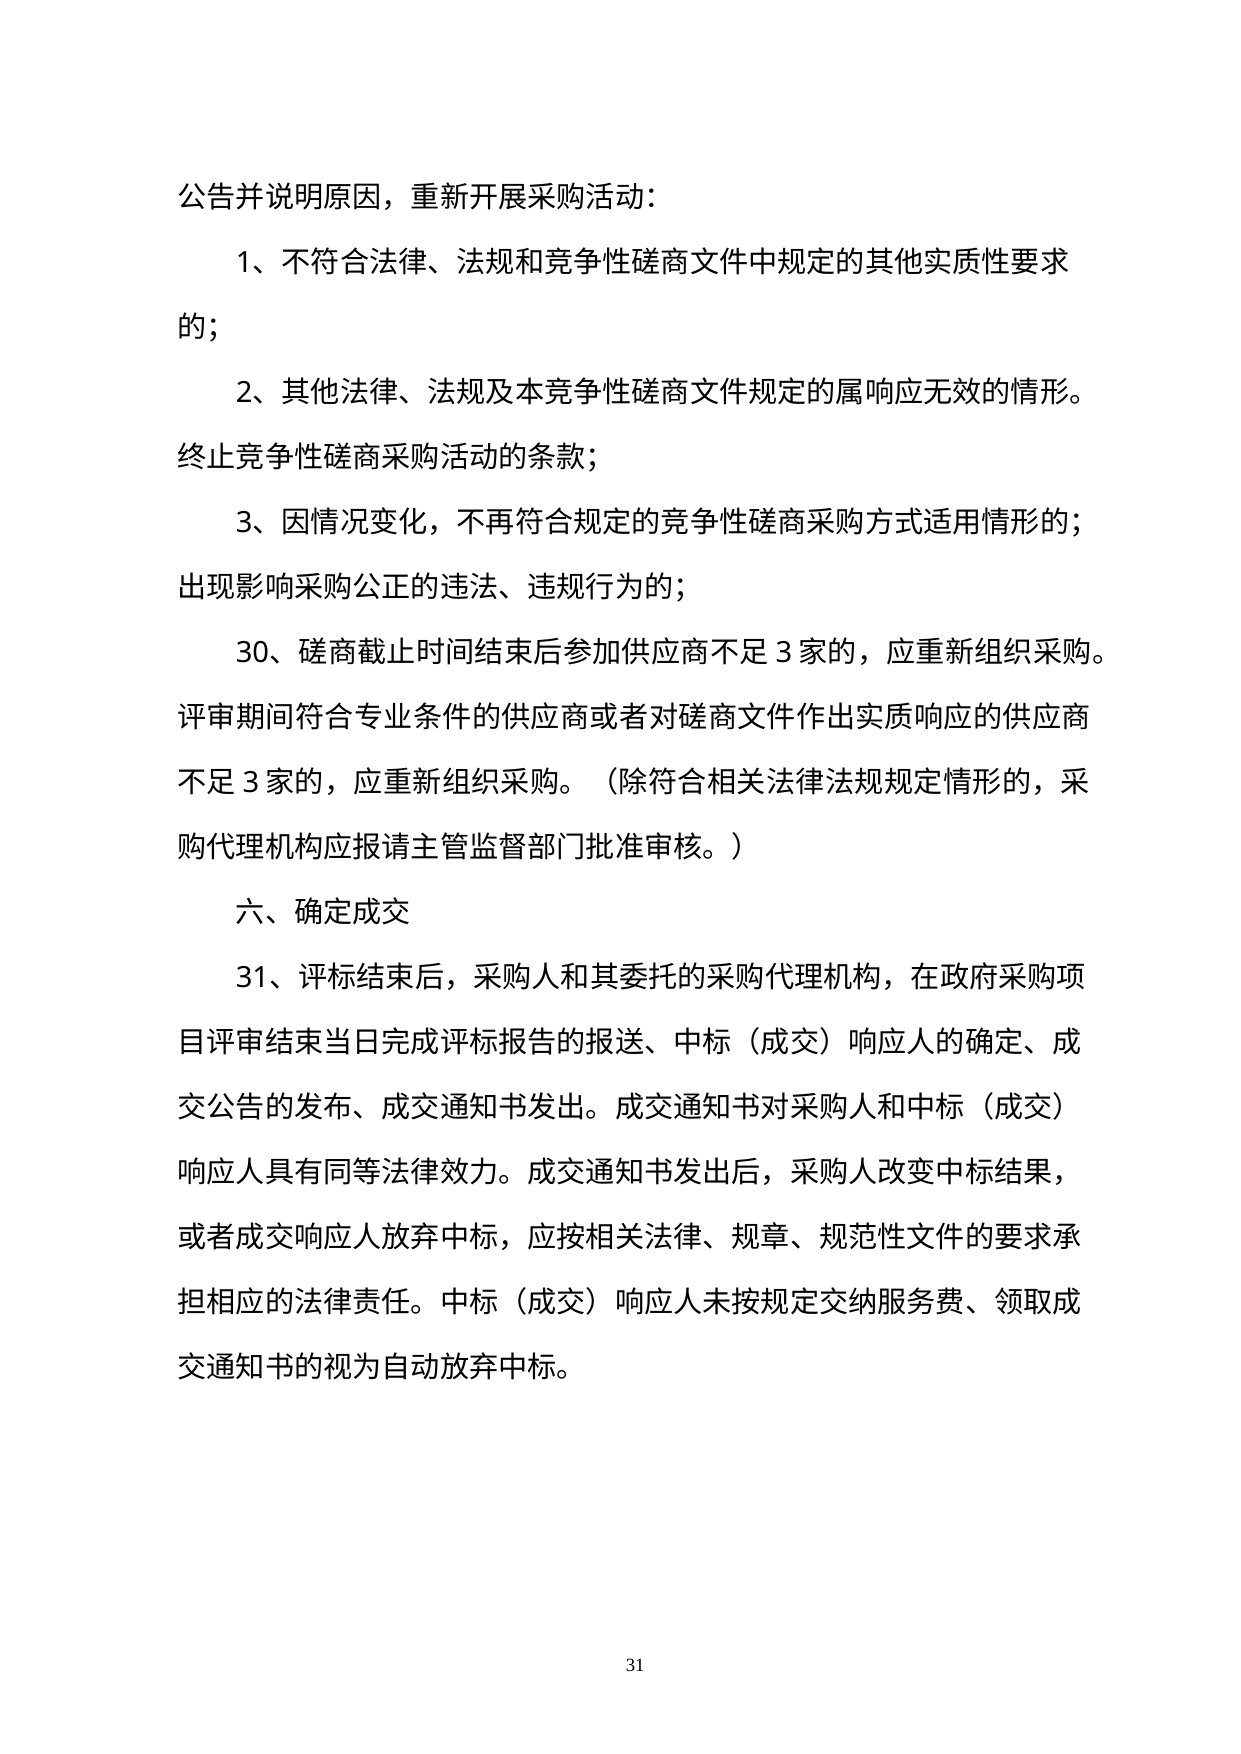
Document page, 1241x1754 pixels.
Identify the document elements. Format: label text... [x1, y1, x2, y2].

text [177, 162, 1092, 227]
text 2、其他法律、法规及本竞争性磋商文件规定的属响应无效的情形。终止竞争性磋商采购活动的条款； [177, 357, 1092, 487]
text 1、不符合法律、法规和竞争性磋商文件中规定的其他实质性要求的； [177, 227, 1092, 357]
text 3、因情况变化，不再符合规定的竞争性磋商采购方式适用情形的；出现影响采购公正的违法、违规行为的； [177, 487, 1092, 617]
text 30、磋商截止时间结束后参加供应商不足3家的，应重新组织采购。评审期间符合专业条件的供应商或者对磋商文件作出实质响应的供应商不足3家的，应重新组织采购。（除符合相关法律法规规定情形的，采购代理机构应报请主管监督部门批准审核。） [177, 617, 1092, 877]
text 六、确定成交 [177, 877, 1092, 942]
text 31、评标结束后，采购人和其委托的采购代理机构，在政府采购项目评审结束当日完成评标报告的报送、中标（成交）响应人的确定、成交公告的发布、成交通知书发出。成交通知书对采购人和中标（成交）响应人具有同等法律效力。成交通知书发出后，采购人改变中标结果，或者成交响应人放弃中标，应按相关法律、规章、规范性文件的要求承担相应的法律责任。中标（成交）响应人未按规定交纳服务费、领取成交通知书的视为自动放弃中标。 [177, 942, 1092, 1397]
